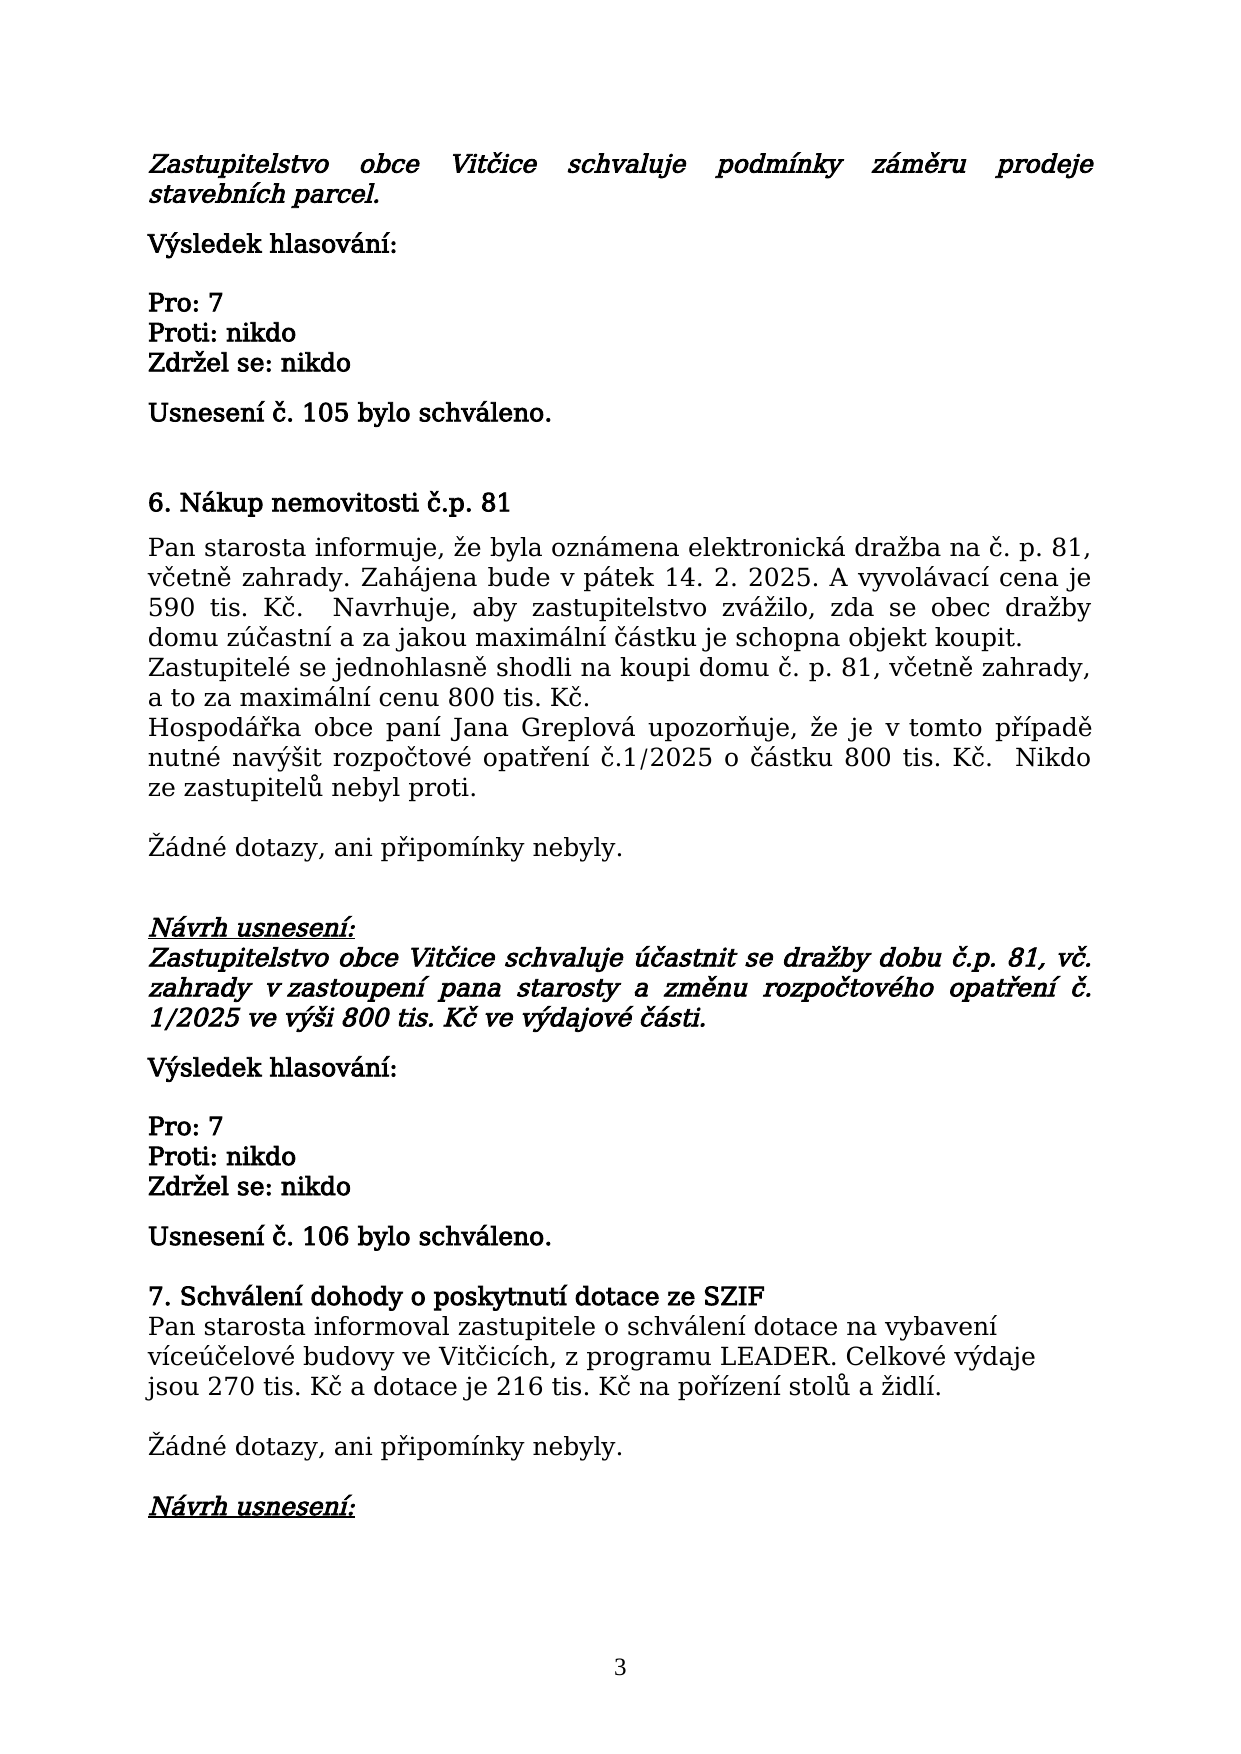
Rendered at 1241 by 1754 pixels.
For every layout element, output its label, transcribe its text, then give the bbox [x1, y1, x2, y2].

text Hospodářka obce paní Jana Greplová upozorňuje, že je v tomto případě nutné navýšit rozpočtové opatření č.1/2025 o částku 800 tis. Kč. Nikdo ze zastupitelů nebyl proti. [148, 711, 1093, 801]
text Pro: 7 [148, 1110, 1093, 1140]
text Pan starosta informoval zastupitele o schválení dotace na vybavení víceúčelové budovy ve Vitčicích, z programu LEADER. Celkové výdaje jsou 270 tis. Kč a dotace je 216 tis. Kč na pořízení stolů a židlí. [148, 1310, 1093, 1400]
text Pan starosta informuje, že byla oznámena elektronická dražba na č. p. 81, včetně zahrady. Zahájena bude v pátek 14. 2. 2025. A vyvolávací cena je 590 tis. Kč. Navrhuje, aby zastupitelstvo zvážilo, zda se obec dražby domu zúčastní a za jakou maximální částku je schopna objekt koupit. [148, 531, 1093, 651]
text Zastupitelstvo obce Vitčice schvaluje účastnit se dražby dobu č.p. 81, vč. zahrady v zastoupení pana starosty a změnu rozpočtového opatření č. 1/2025 ve výši 800 tis. Kč ve výdajové části. [148, 941, 1093, 1031]
text Návrh usnesení: [148, 1490, 1093, 1520]
text Usnesení č. 105 bylo schváleno. [148, 396, 1093, 426]
text Výsledek hlasování: [148, 1051, 1093, 1081]
text 7. Schválení dohody o poskytnutí dotace ze SZIF [148, 1280, 1093, 1310]
text Žádné dotazy, ani připomínky nebyly. [148, 831, 1093, 861]
text Zdržel se: nikdo [148, 346, 1093, 376]
text Návrh usnesení: [148, 911, 1093, 941]
text Pro: 7 [148, 286, 1093, 316]
text Proti: nikdo [148, 1140, 1093, 1170]
text 6. Nákup nemovitosti č.p. 81 [148, 486, 1093, 516]
text Proti: nikdo [148, 316, 1093, 346]
text Zastupitelé se jednohlasně shodli na koupi domu č. p. 81, včetně zahrady, a to za maximální cenu 800 tis. Kč. [148, 651, 1093, 711]
text Výsledek hlasování: [148, 228, 1093, 258]
text Žádné dotazy, ani připomínky nebyly. [148, 1430, 1093, 1460]
text Usnesení č. 106 bylo schváleno. [148, 1220, 1093, 1250]
text Zdržel se: nikdo [148, 1170, 1093, 1200]
text Zastupitelstvo obce Vitčice schvaluje podmínky záměru prodeje stavebních parcel. [148, 148, 1093, 208]
